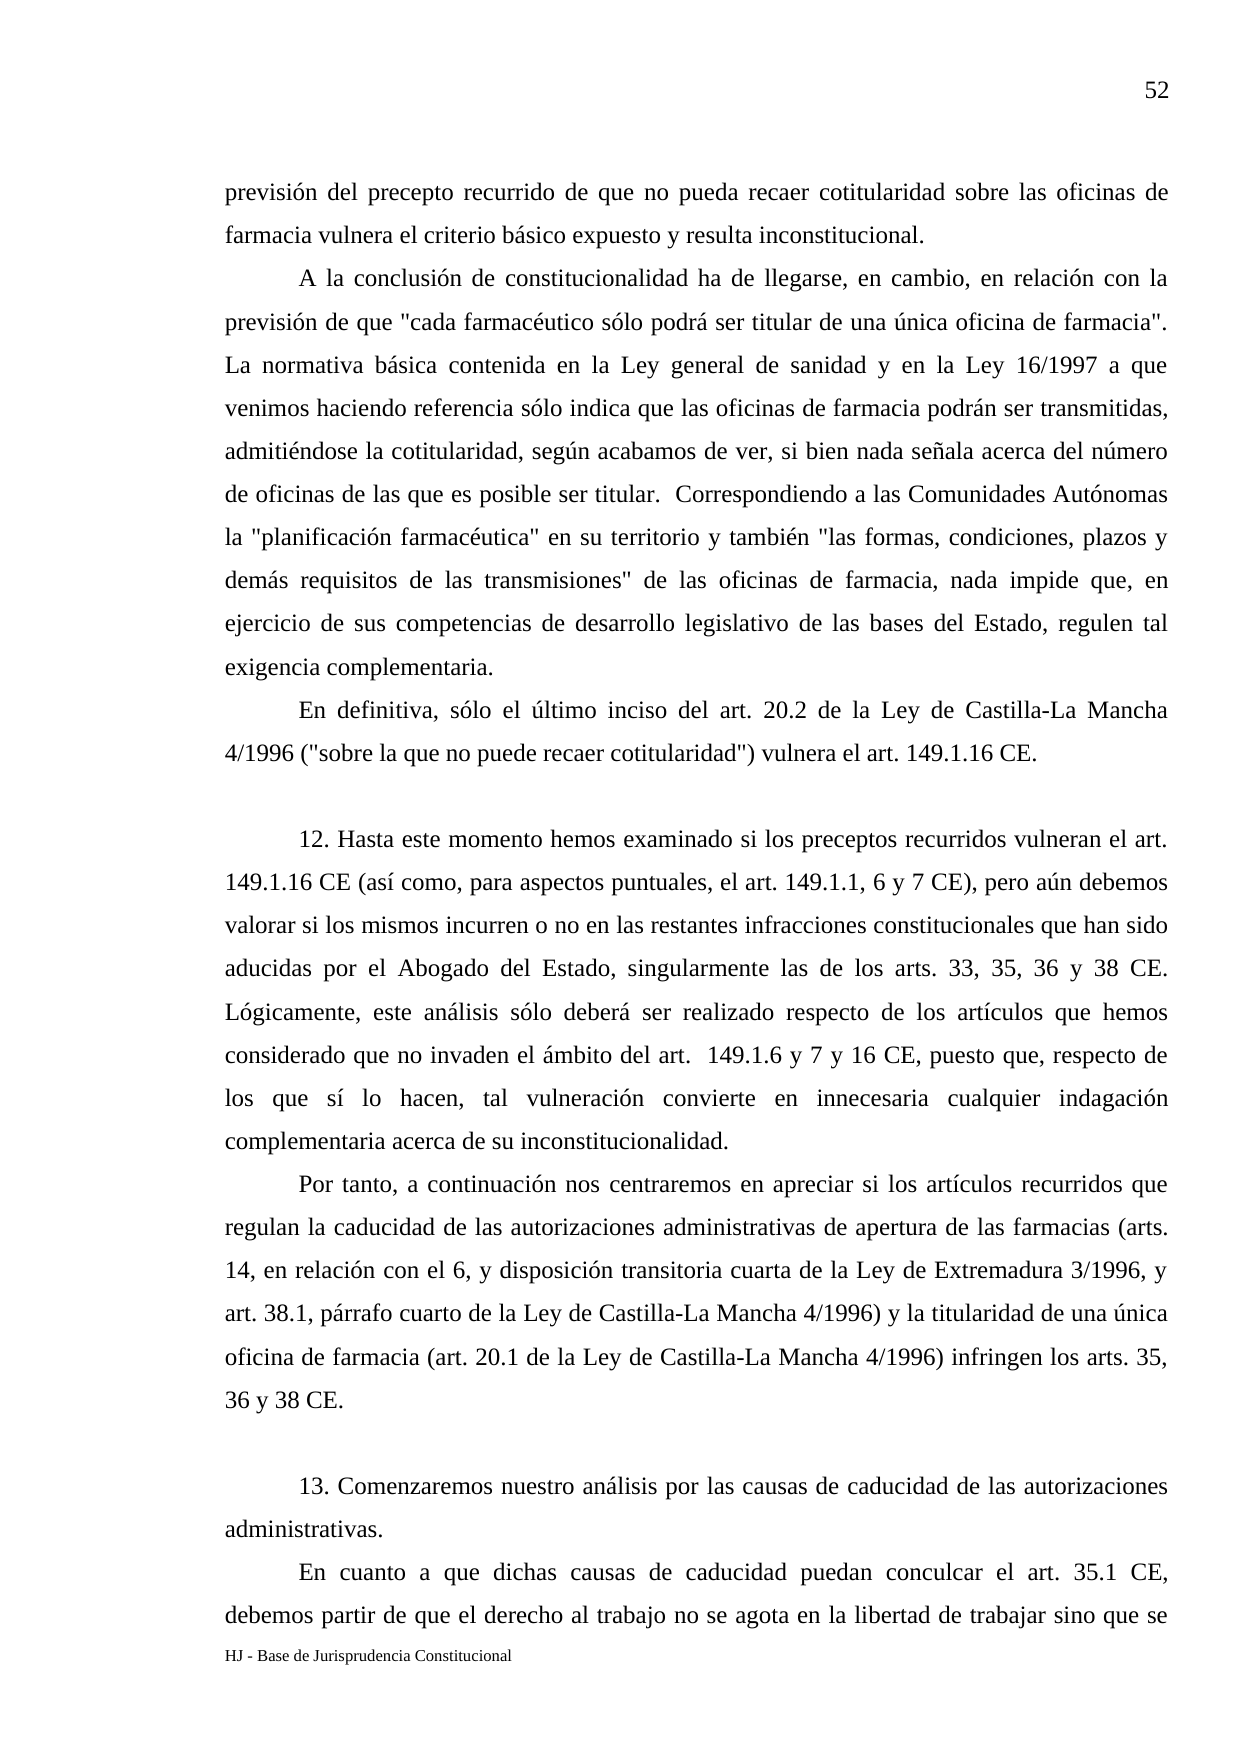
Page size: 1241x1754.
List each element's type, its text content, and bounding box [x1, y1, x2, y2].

text Por tanto, a continuación nos centraremos en apreciar si los artículos recurridos que regulan la caducidad de las autorizaciones administrativas de apertura de las farmacias (arts. 14, en relación con el 6, y disposición transitoria cuarta de la Ley de Extremadura 3/1996, y art. 38.1, párrafo cuarto de la Ley de Castilla-La Mancha 4/1996) y la titularidad de una única oficina de farmacia (art. 20.1 de la Ley de Castilla-La Mancha 4/1996) infringen los arts. 35, 36 y 38 CE. [224, 1169, 1169, 1413]
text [224, 1557, 1169, 1629]
text 13. Comenzaremos nuestro análisis por las causas de caducidad de las autorizaciones administrativas. [224, 1471, 1169, 1543]
text En definitiva, sólo el último inciso del art. 20.2 de la Ley de Castilla-La Mancha 4/1996 ("sobre la que no puede recaer cotitularidad") vulnera el art. 149.1.16 CE. [224, 695, 1169, 767]
text A la conclusión de constitucionalidad ha de llegarse, en cambio, en relación con la previsión de que "cada farmacéutico sólo podrá ser titular de una única oficina de farmacia". La normativa básica contenida en la Ley general de sanidad y en la Ley 16/1997 a que venimos haciendo referencia sólo indica que las oficinas de farmacia podrán ser transmitidas, admitiéndose la cotitularidad, según acabamos de ver, si bien nada señala acerca del número de oficinas de las que es posible ser titular. Correspondiendo a las Comunidades Autónomas la "planificación farmacéutica" en su territorio y también "las formas, condiciones, plazos y demás requisitos de las transmisiones" de las oficinas de farmacia, nada impide que, en ejercicio de sus competencias de desarrollo legislativo de las bases del Estado, regulen tal exigencia complementaria. [224, 263, 1169, 680]
text 12. Hasta este momento hemos examinado si los preceptos recurridos vulneran el art. 149.1.16 CE (así como, para aspectos puntuales, el art. 149.1.1, 6 y 7 CE), pero aún debemos valorar si los mismos incurren o no en las restantes infracciones constitucionales que han sido aducidas por el Abogado del Estado, singularmente las de los arts. 33, 35, 36 y 38 CE. Lógicamente, este análisis sólo deberá ser realizado respecto de los artículos que hemos considerado que no invaden el ámbito del art. 149.1.6 y 7 y 16 CE, puesto que, respecto de los que sí lo hacen, tal vulneración convierte en innecesaria cualquier indagación complementaria acerca de su inconstitucionalidad. [224, 824, 1169, 1155]
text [224, 177, 1169, 249]
